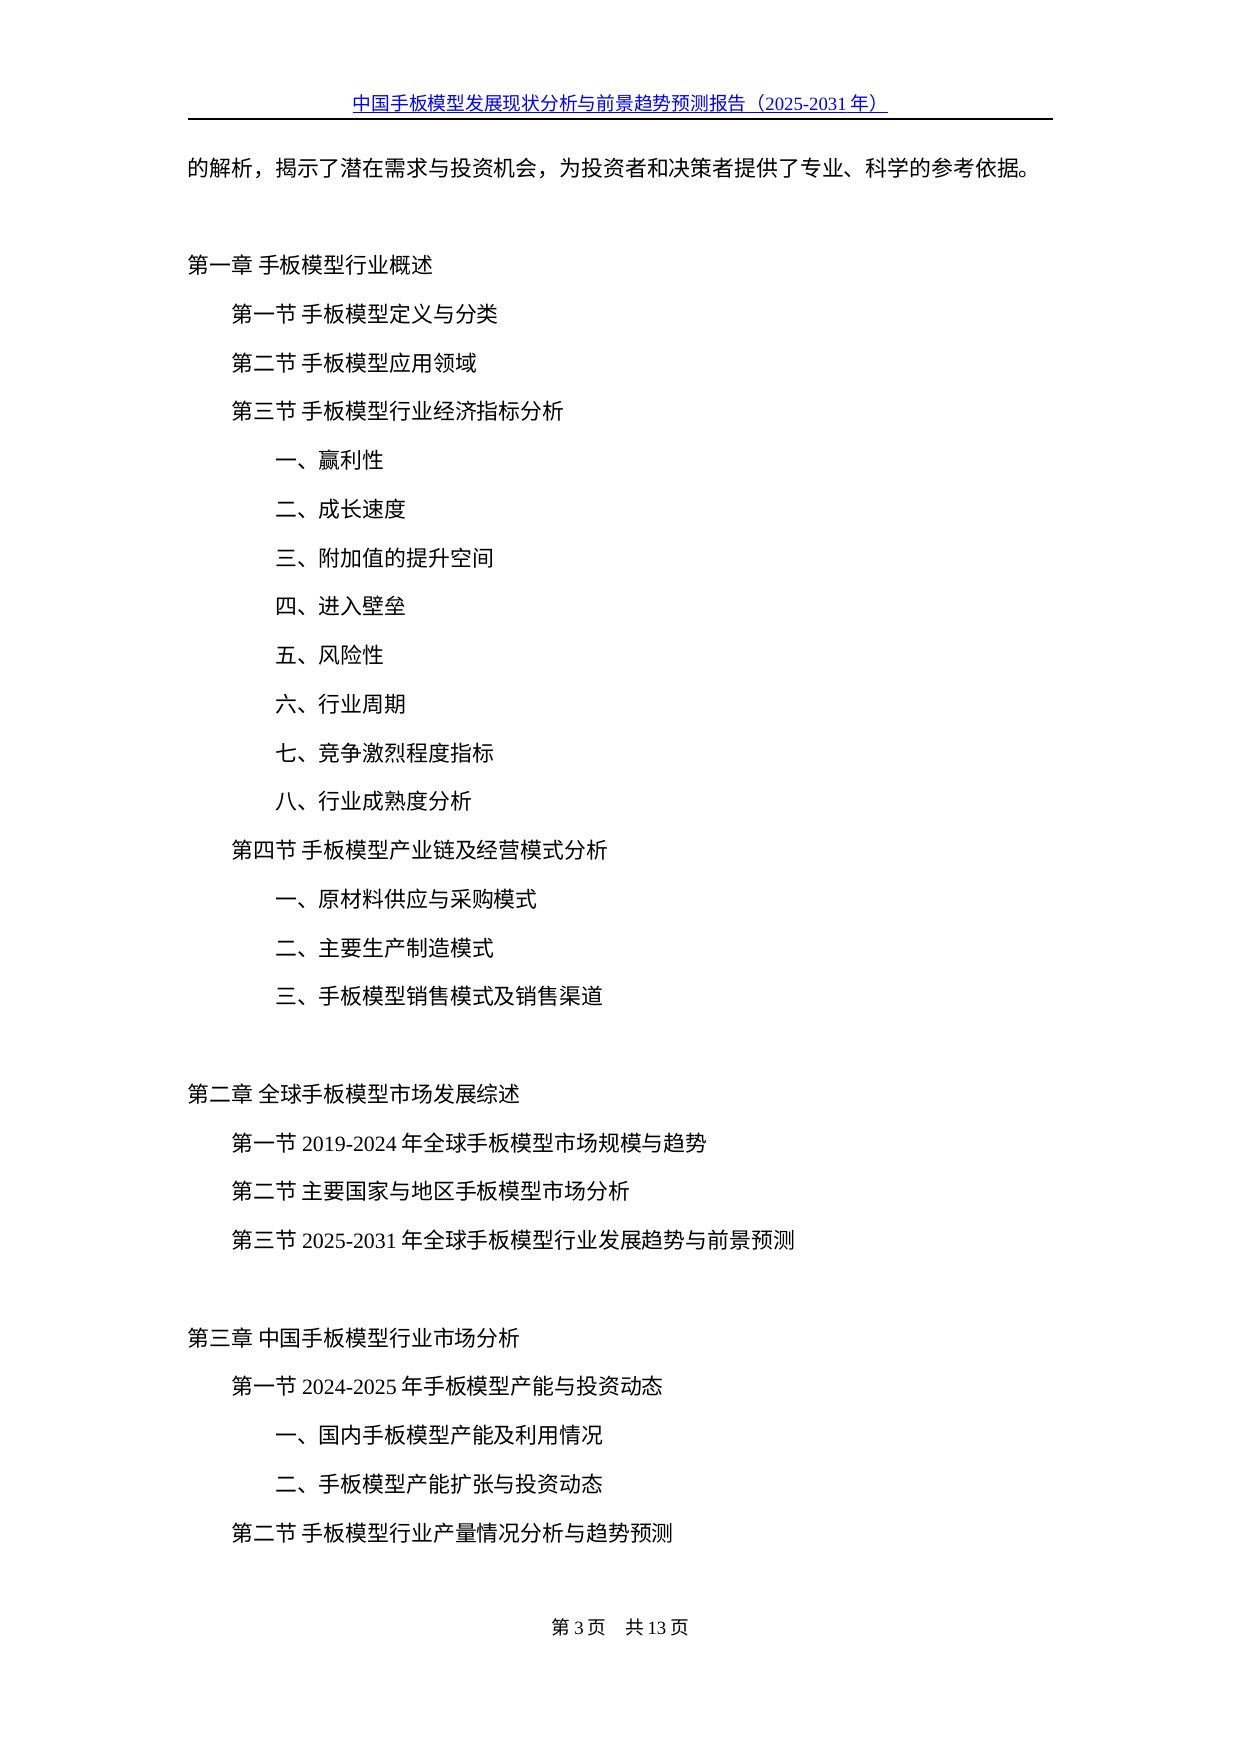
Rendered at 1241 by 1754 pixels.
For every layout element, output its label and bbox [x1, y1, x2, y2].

text [187, 150, 1053, 1548]
